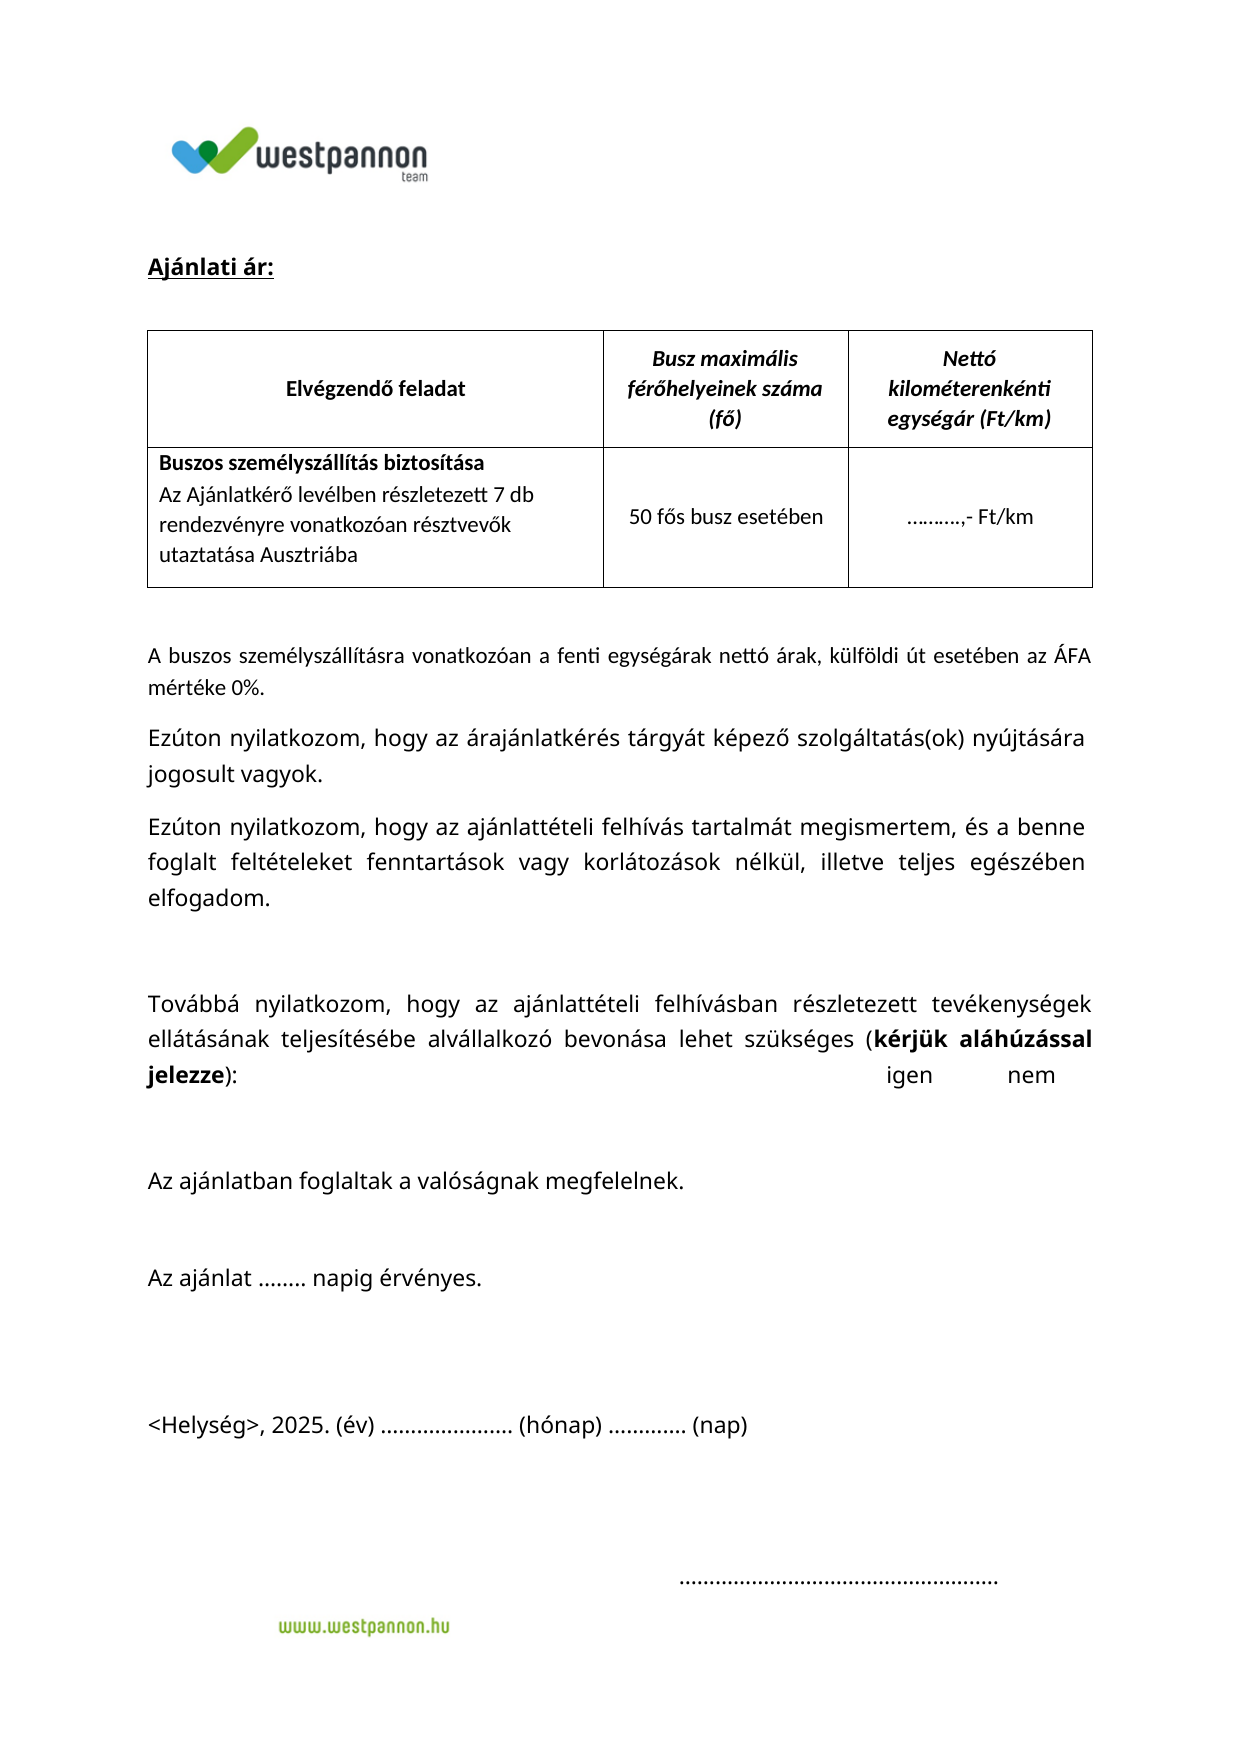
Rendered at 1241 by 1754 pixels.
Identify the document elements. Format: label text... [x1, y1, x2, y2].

text Ajánlati ár: [148, 251, 1093, 282]
text Ezúton nyilatkozom, hogy az árajánlatkérés tárgyát képező szolgáltatás(ok) nyújtására jogosult vagyok. [148, 722, 1087, 789]
table_header Nettó kilométerenkénti egységár (Ft/km) [849, 331, 1092, 447]
table_header Busz maximális férőhelyeinek száma (fő) [604, 331, 848, 447]
text Ezúton nyilatkozom, hogy az ajánlattételi felhívás tartalmát megismertem, és a benne foglalt feltételeket fenntartások vagy korlátozások nélkül, illetve teljes egészében elfogadom. [148, 810, 1087, 913]
text Az ajánlat …….. napig érvényes. [148, 1261, 1093, 1293]
text A buszos személyszállításra vonatkozóan a fenti egységárak nettó árak, külföldi út esetében az ÁFA mértéke 0%. [148, 641, 1093, 701]
picture [147, 101, 472, 195]
table_cell Buszos személyszállítás biztosítása Az Ajánlatkérő levélben részletezett 7 db rendezvényre vonatkozóan résztvevők utaztatása Ausztriába [148, 448, 603, 587]
table_cell ……….,- Ft/km [849, 448, 1092, 587]
text …………………………………………….. [605, 1560, 1093, 1591]
picture [147, 1600, 513, 1681]
table_cell 50 fős busz esetében [604, 448, 848, 587]
text Továbbá nyilatkozom, hogy az ajánlattételi felhívásban részletezett tevékenységek ellátásának teljesítésébe alvállalkozó bevonása lehet szükséges (kérjük aláhúzással jelezze): igen nem [148, 987, 1093, 1091]
text Az ajánlatban foglaltak a valóságnak megfelelnek. [148, 1164, 1087, 1196]
table_header Elvégzendő feladat [148, 331, 603, 447]
text <Helység>, 2025. (év) …………………. (hónap) …………. (nap) [148, 1409, 1093, 1440]
